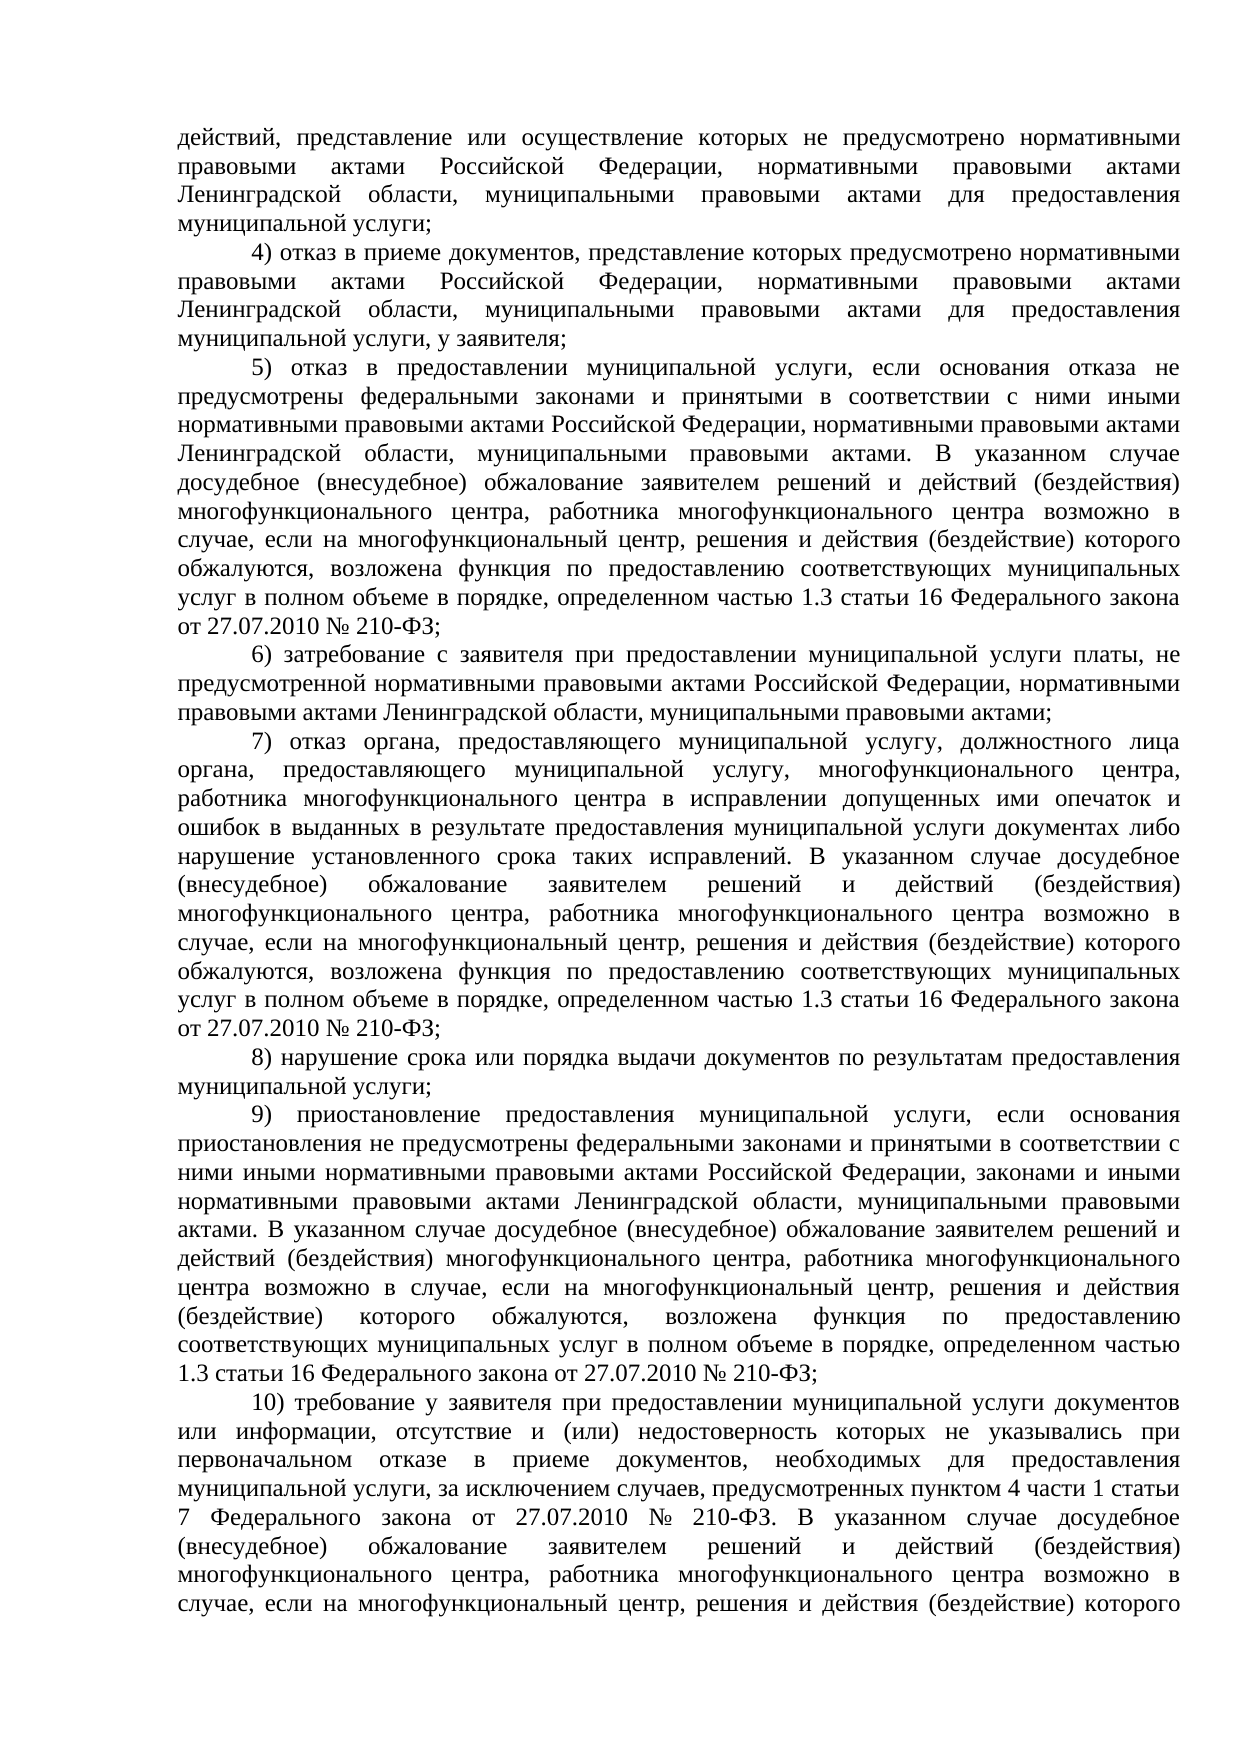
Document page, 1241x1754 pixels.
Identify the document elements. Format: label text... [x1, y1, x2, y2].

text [177, 122, 1181, 237]
text 4) отказ в приеме документов, представление которых предусмотрено нормативными правовыми актами Российской Федерации, нормативными правовыми актами Ленинградской области, муниципальными правовыми актами для предоставления муниципальной услуги, у заявителя; [177, 237, 1181, 352]
text 9) приостановление предоставления муниципальной услуги, если основания приостановления не предусмотрены федеральными законами и принятыми в соответствии с ними иными нормативными правовыми актами Российской Федерации, законами и иными нормативными правовыми актами Ленинградской области, муниципальными правовыми актами. В указанном случае досудебное (внесудебное) обжалование заявителем решений и действий (бездействия) многофункционального центра, работника многофункционального центра возможно в случае, если на многофункциональный центр, решения и действия (бездействие) которого обжалуются, возложена функция по предоставлению соответствующих муниципальных услуг в полном объеме в порядке, определенном частью 1.3 статьи 16 Федерального закона от 27.07.2010 № 210-ФЗ; [177, 1099, 1181, 1387]
text 7) отказ органа, предоставляющего муниципальной услугу, должностного лица органа, предоставляющего муниципальной услугу, многофункционального центра, работника многофункционального центра в исправлении допущенных ими опечаток и ошибок в выданных в результате предоставления муниципальной услуги документах либо нарушение установленного срока таких исправлений. В указанном случае досудебное (внесудебное) обжалование заявителем решений и действий (бездействия) многофункционального центра, работника многофункционального центра возможно в случае, если на многофункциональный центр, решения и действия (бездействие) которого обжалуются, возложена функция по предоставлению соответствующих муниципальных услуг в полном объеме в порядке, определенном частью 1.3 статьи 16 Федерального закона от 27.07.2010 № 210-ФЗ; [177, 726, 1181, 1042]
text 8) нарушение срока или порядка выдачи документов по результатам предоставления муниципальной услуги; [177, 1042, 1181, 1099]
text 6) затребование с заявителя при предоставлении муниципальной услуги платы, не предусмотренной нормативными правовыми актами Российской Федерации, нормативными правовыми актами Ленинградской области, муниципальными правовыми актами; [177, 639, 1181, 726]
text 5) отказ в предоставлении муниципальной услуги, если основания отказа не предусмотрены федеральными законами и принятыми в соответствии с ними иными нормативными правовыми актами Российской Федерации, нормативными правовыми актами Ленинградской области, муниципальными правовыми актами. В указанном случае досудебное (внесудебное) обжалование заявителем решений и действий (бездействия) многофункционального центра, работника многофункционального центра возможно в случае, если на многофункциональный центр, решения и действия (бездействие) которого обжалуются, возложена функция по предоставлению соответствующих муниципальных услуг в полном объеме в порядке, определенном частью 1.3 статьи 16 Федерального закона от 27.07.2010 № 210-ФЗ; [177, 352, 1181, 639]
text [177, 1387, 1181, 1617]
